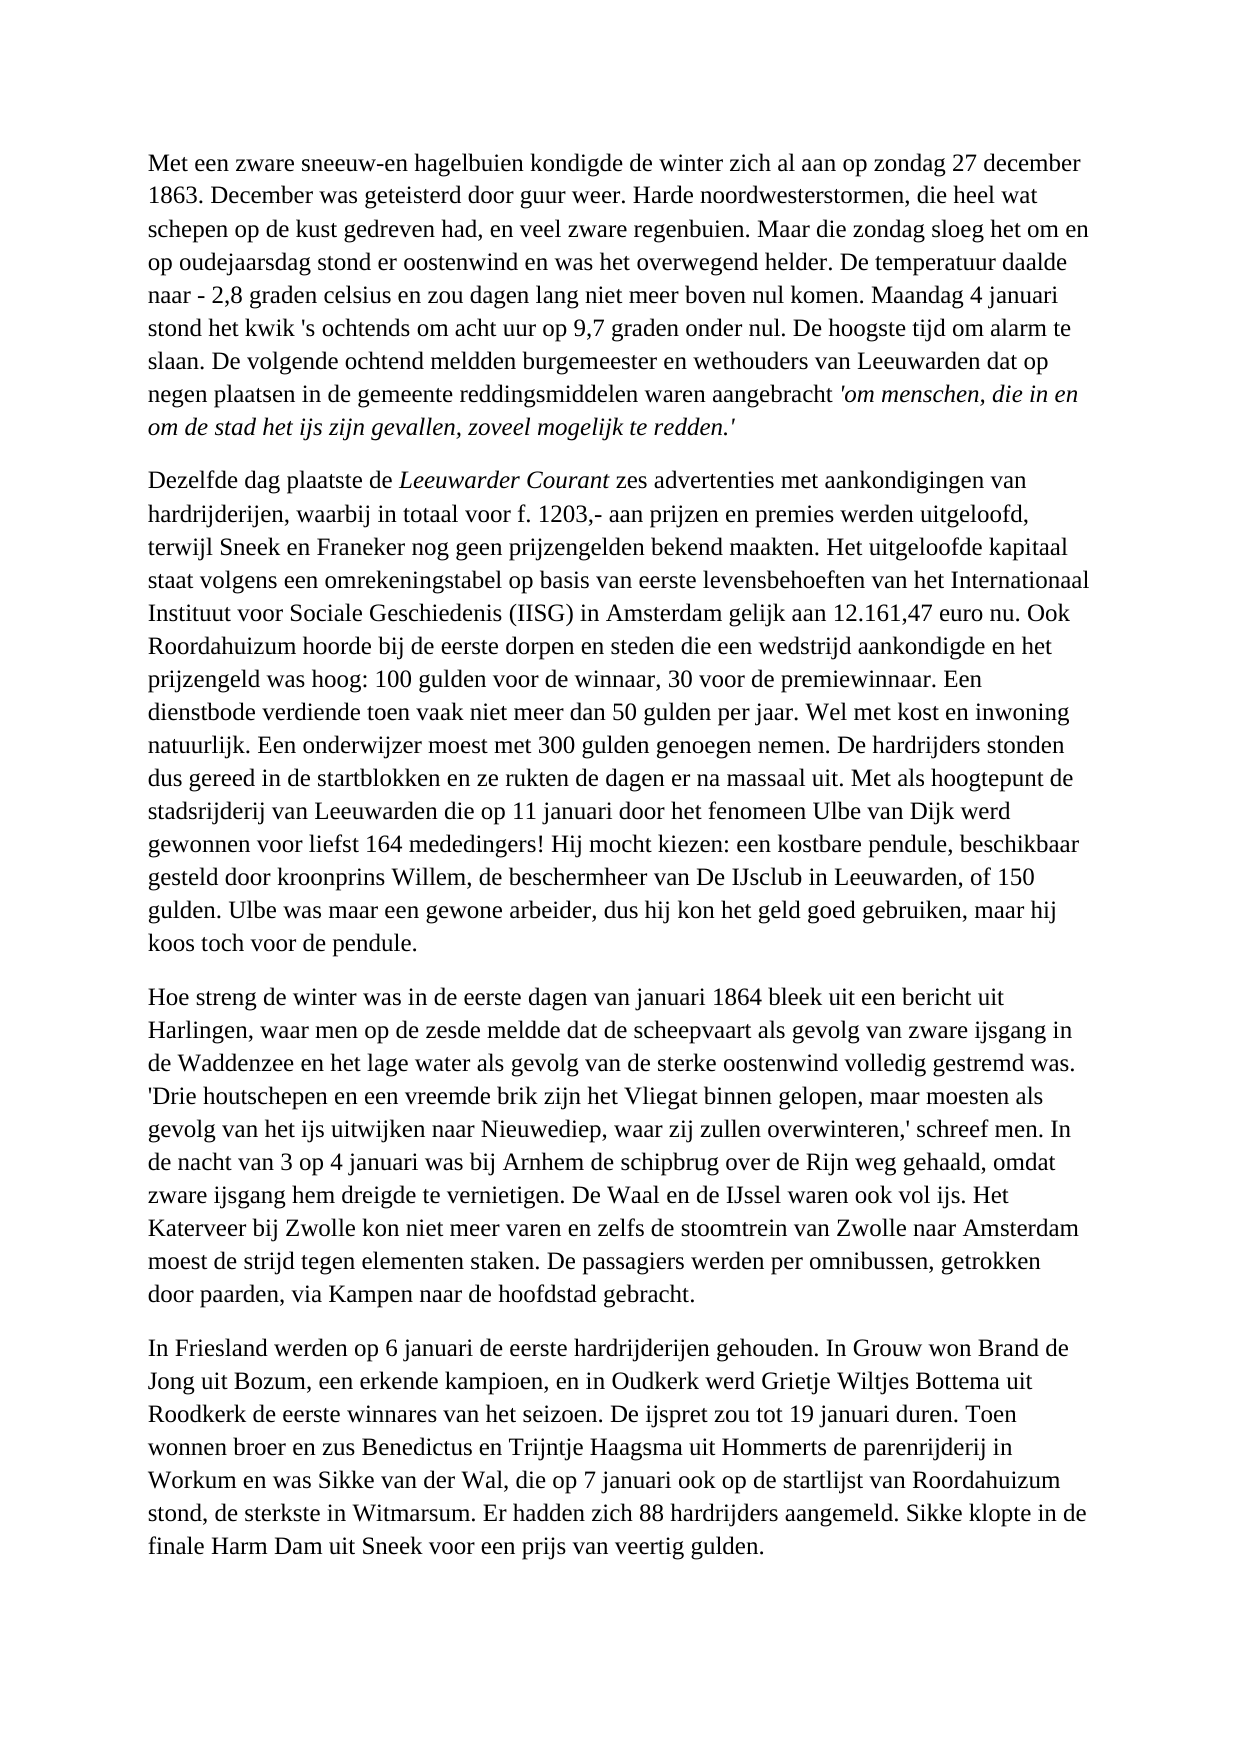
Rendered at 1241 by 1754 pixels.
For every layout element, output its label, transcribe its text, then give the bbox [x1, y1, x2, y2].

text Dezelfde dag plaatste de Leeuwarder Courant zes advertenties met aankondigingen van hardrijderijen, waarbij in totaal voor f. 1203,- aan prijzen en premies werden uitgeloofd, terwijl Sneek en Franeker nog geen prijzengelden bekend maakten. Het uitgeloofde kapitaal staat volgens een omrekeningstabel op basis van eerste levensbehoeften van het Internationaal Instituut voor Sociale Geschiedenis (IISG) in Amsterdam gelijk aan 12.161,47 euro nu. Ook Roordahuizum hoorde bij de eerste dorpen en steden die een wedstrijd aankondigde en het prijzengeld was hoog: 100 gulden voor de winnaar, 30 voor de premiewinnaar. Een dienstbode verdiende toen vaak niet meer dan 50 gulden per jaar. Wel met kost en inwoning natuurlijk. Een onderwijzer moest met 300 gulden genoegen nemen. De hardrijders stonden dus gereed in de startblokken en ze rukten de dagen er na massaal uit. Met als hoogtepunt de stadsrijderij van Leeuwarden die op 11 januari door het fenomeen Ulbe van Dijk werd gewonnen voor liefst 164 mededingers! Hij mocht kiezen: een kostbare pendule, beschikbaar gesteld door kroonprins Willem, de beschermheer van De IJsclub in Leeuwarden, of 150 gulden. Ulbe was maar een gewone arbeider, dus hij kon het geld goed gebruiken, maar hij koos toch voor de pendule. [148, 466, 1093, 957]
text Met een zware sneeuw-en hagelbuien kondigde de winter zich al aan op zondag 27 december 1863. December was geteisterd door guur weer. Harde noordwesterstormen, die heel wat schepen op de kust gedreven had, en veel zware regenbuien. Maar die zondag sloeg het om en op oudejaarsdag stond er oostenwind en was het overwegend helder. De temperatuur daalde naar - 2,8 graden celsius en zou dagen lang niet meer boven nul komen. Maandag 4 januari stond het kwik 's ochtends om acht uur op 9,7 graden onder nul. De hoogste tijd om alarm te slaan. De volgende ochtend meldden burgemeester en wethouders van Leeuwarden dat op negen plaatsen in de gemeente reddingsmiddelen waren aangebracht 'om menschen, die in en om de stad het ijs zijn gevallen, zoveel mogelijk te redden.' [148, 148, 1093, 441]
text In Friesland werden op 6 januari de eerste hardrijderijen gehouden. In Grouw won Brand de Jong uit Bozum, een erkende kampioen, en in Oudkerk werd Grietje Wiltjes Bottema uit Roodkerk de eerste winnares van het seizoen. De ijspret zou tot 19 januari duren. Toen wonnen broer en zus Benedictus en Trijntje Haagsma uit Hommerts de parenrijderij in Workum en was Sikke van der Wal, die op 7 januari ook op de startlijst van Roordahuizum stond, de sterkste in Witmarsum. Er hadden zich 88 hardrijders aangemeld. Sikke klopte in de finale Harm Dam uit Sneek voor een prijs van veertig gulden. [148, 1333, 1093, 1560]
text Hoe streng de winter was in de eerste dagen van januari 1864 bleek uit een bericht uit Harlingen, waar men op de zesde meldde dat de scheepvaart als gevolg van zware ijsgang in de Waddenzee en het lage water als gevolg van de sterke oostenwind volledig gestremd was. 'Drie houtschepen en een vreemde brik zijn het Vliegat binnen gelopen, maar moesten als gevolg van het ijs uitwijken naar Nieuwediep, waar zij zullen overwinteren,' schreef men. In de nacht van 3 op 4 januari was bij Arnhem de schipbrug over de Rijn weg gehaald, omdat zware ijsgang hem dreigde te vernietigen. De Waal en de IJssel waren ook vol ijs. Het Katerveer bij Zwolle kon niet meer varen en zelfs de stoomtrein van Zwolle naar Amsterdam moest de strijd tegen elementen staken. De passagiers werden per omnibussen, getrokken door paarden, via Kampen naar de hoofdstad gebracht. [148, 982, 1093, 1308]
